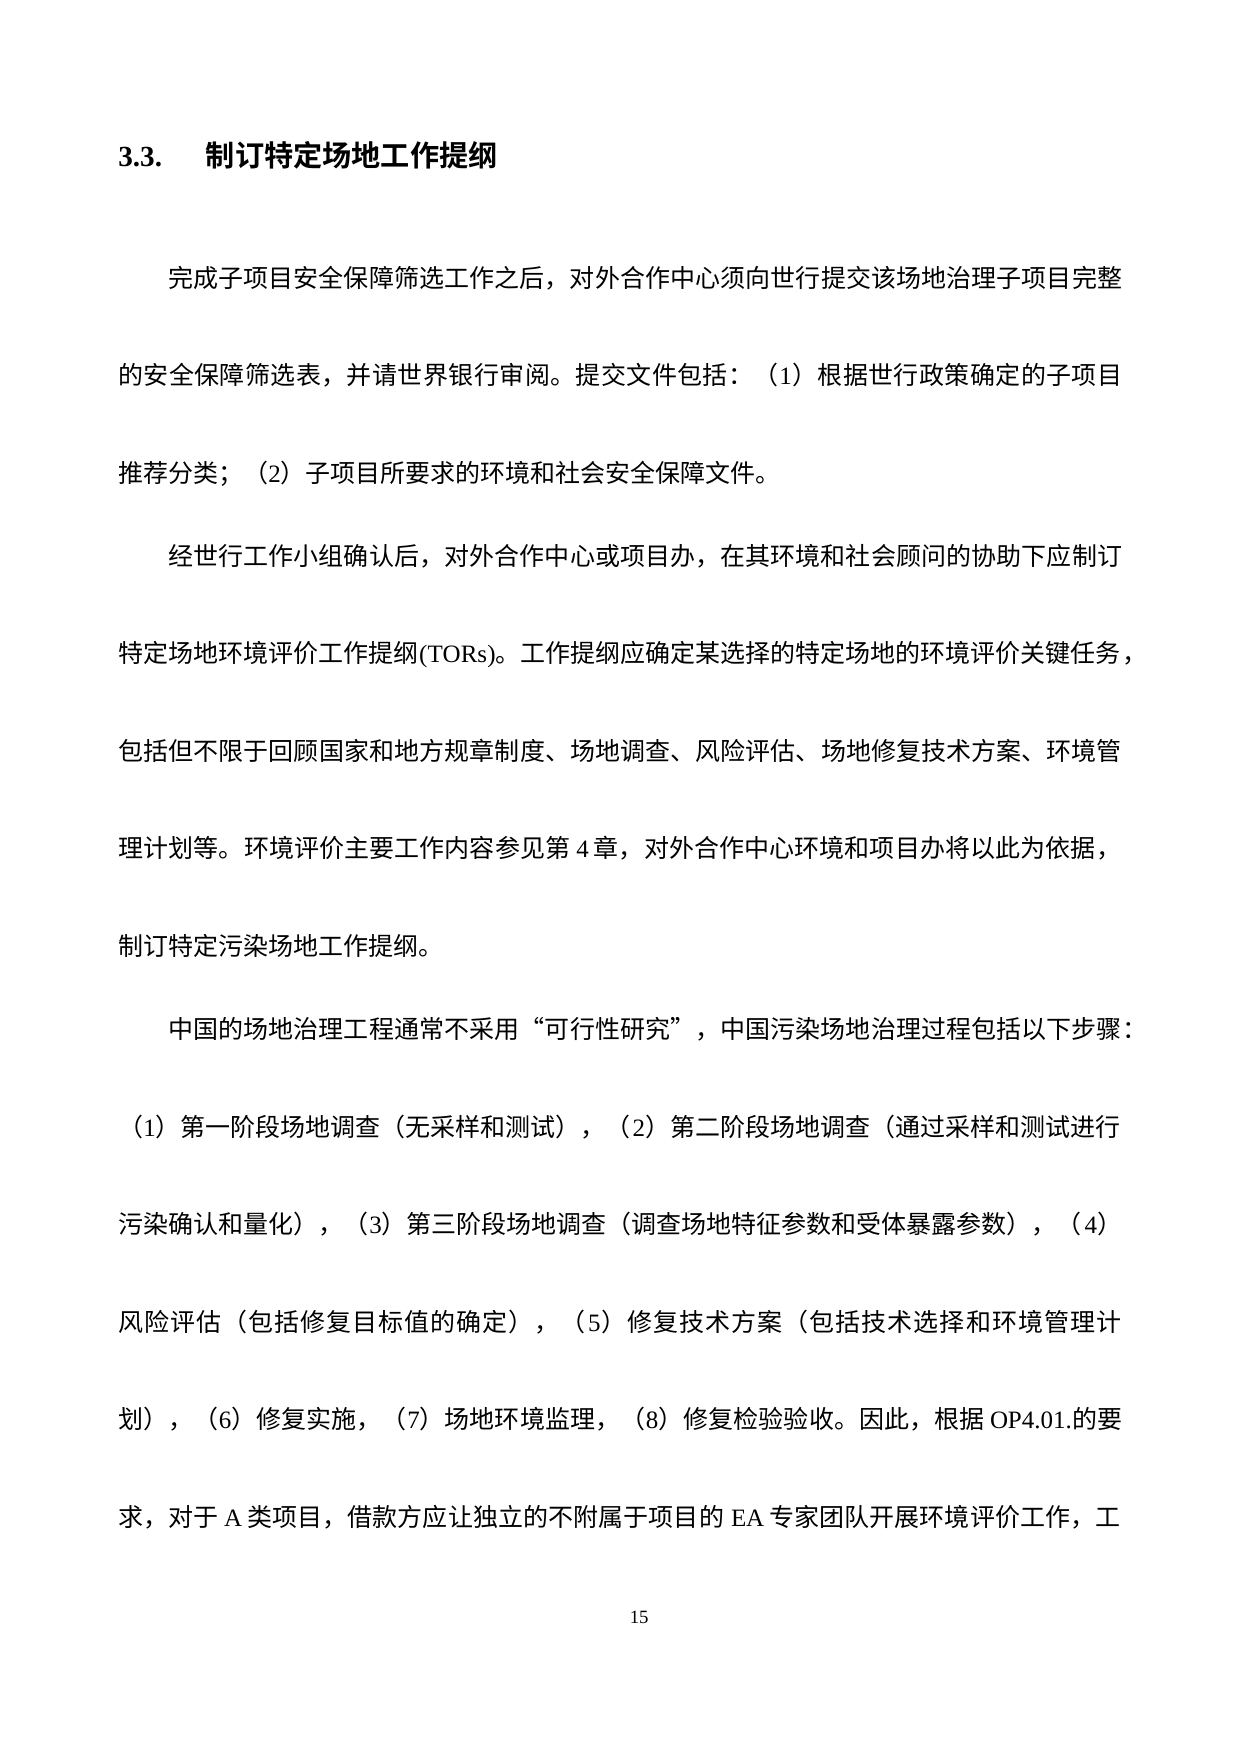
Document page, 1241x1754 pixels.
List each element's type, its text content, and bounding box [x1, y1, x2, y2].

subtitle 3.3. 制订特定场地工作提纲 [118, 121, 1122, 186]
text 经世行工作小组确认后，对外合作中心或项目办，在其环境和社会顾问的协助下应制订特定场地环境评价工作提纲(TORs)。工作提纲应确定某选择的特定场地的环境评价关键任务，包括但不限于回顾国家和地方规章制度、场地调查、风险评估、场地修复技术方案、环境管理计划等。环境评价主要工作内容参见第4章，对外合作中心环境和项目办将以此为依据，制订特定污染场地工作提纲。 [118, 522, 1122, 977]
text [118, 995, 1122, 1548]
text 完成子项目安全保障筛选工作之后，对外合作中心须向世行提交该场地治理子项目完整的安全保障筛选表，并请世界银行审阅。提交文件包括：（1）根据世行政策确定的子项目推荐分类；（2）子项目所要求的环境和社会安全保障文件。 [118, 244, 1122, 504]
